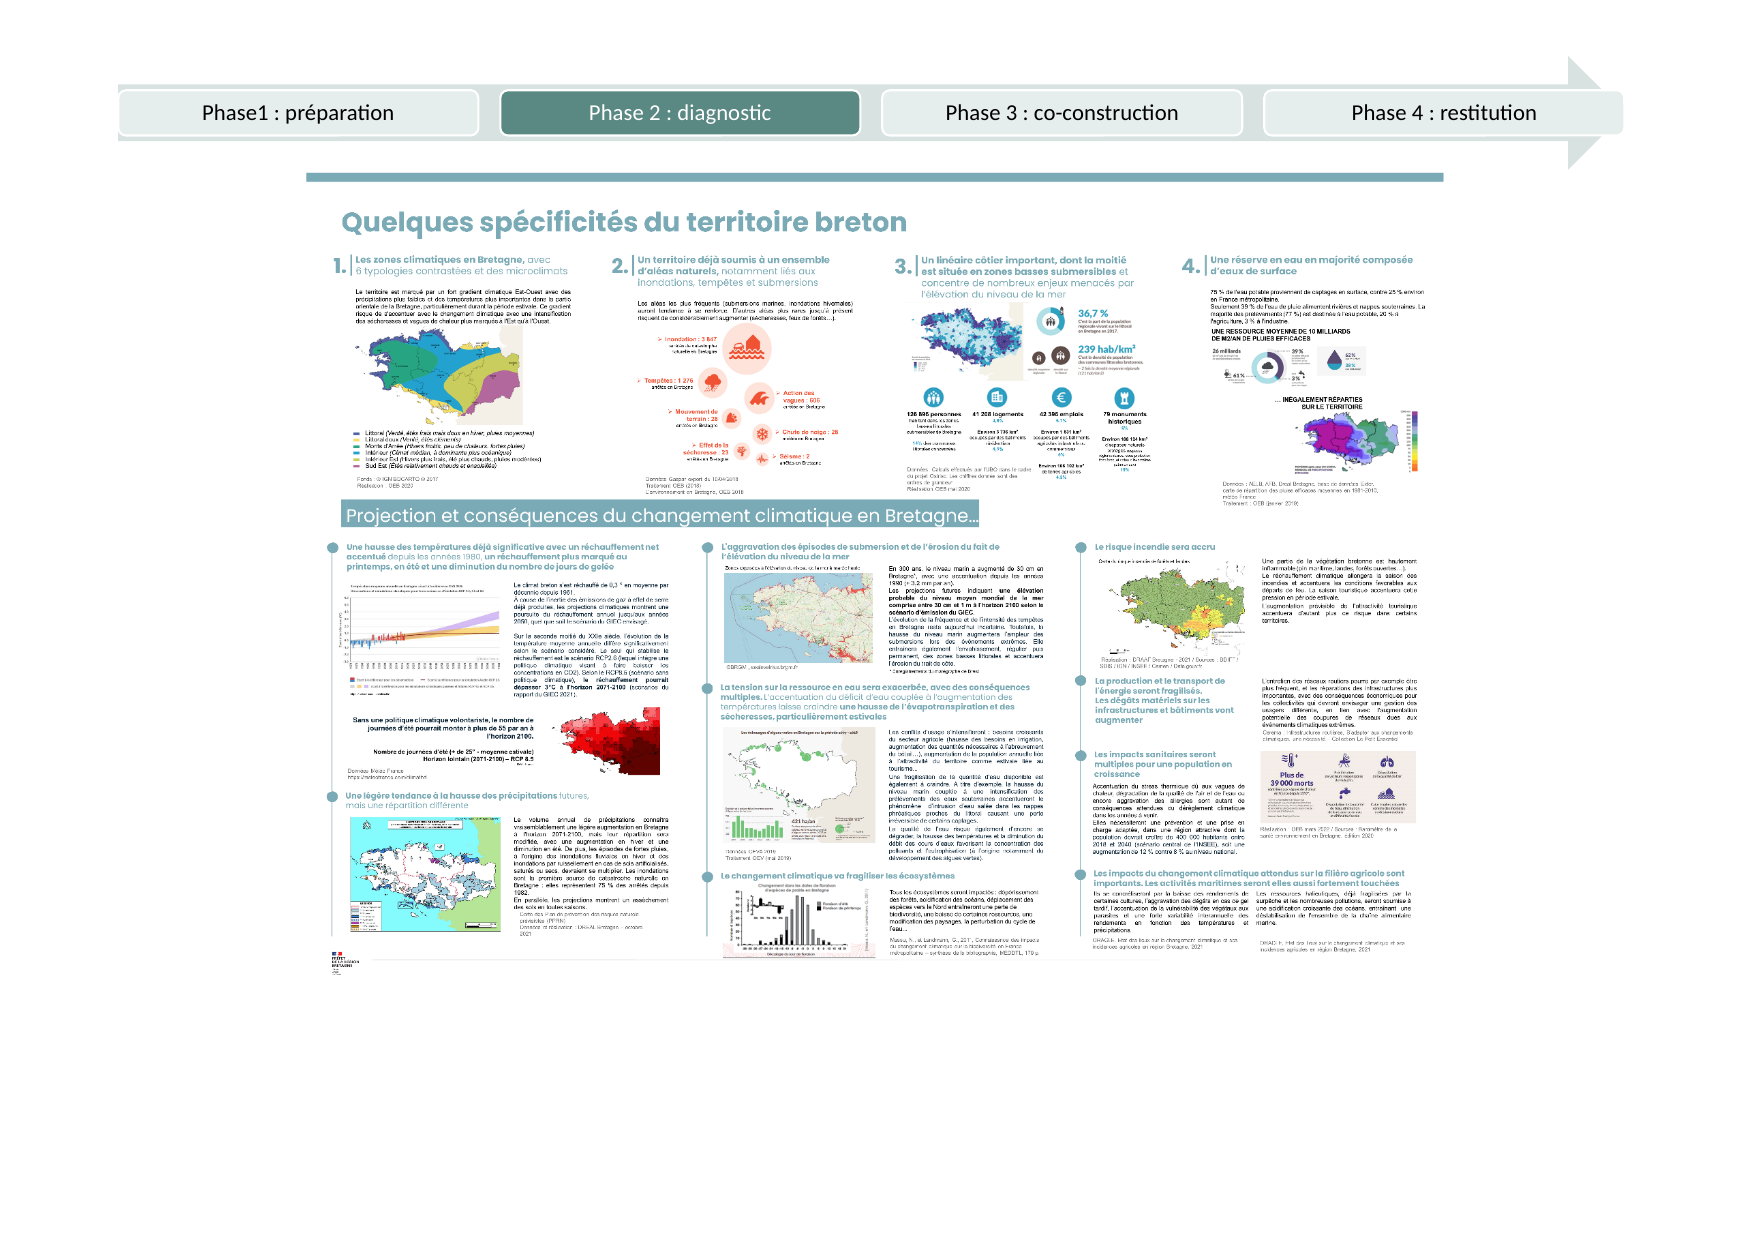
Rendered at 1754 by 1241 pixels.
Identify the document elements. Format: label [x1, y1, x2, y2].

picture [305, 172, 1449, 978]
